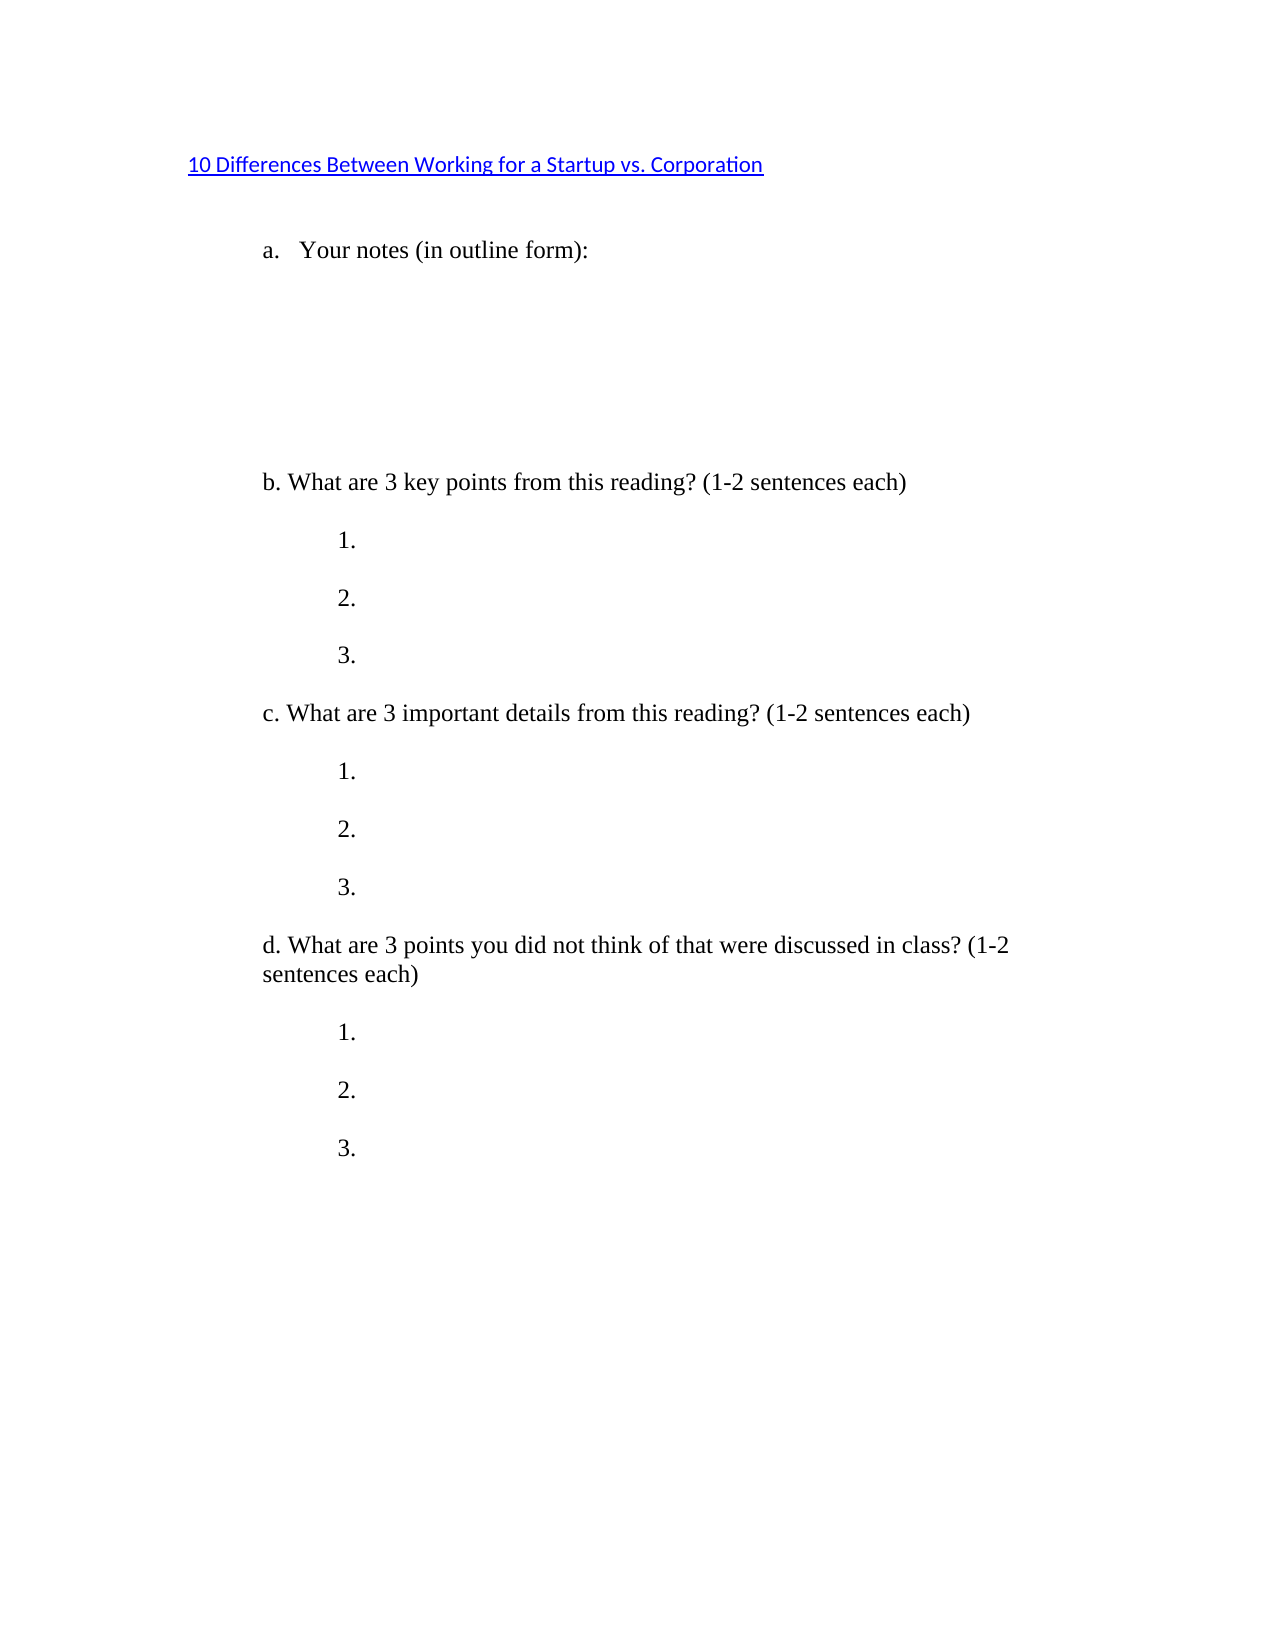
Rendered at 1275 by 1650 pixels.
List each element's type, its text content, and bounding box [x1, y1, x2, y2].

text 1. [262, 525, 1087, 553]
text 1. [262, 756, 1087, 785]
text b. What are 3 key points from this reading? (1-2 sentences each) [187, 467, 1087, 496]
text 10 Differences Between Working for a Startup vs. Corporation [187, 150, 1087, 178]
text 3. [262, 872, 1087, 901]
text d. What are 3 points you did not think of that were discussed in class? (1-2 sentences each) [262, 930, 1087, 988]
text c. What are 3 important details from this reading? (1-2 sentences each) [262, 698, 1087, 727]
text 2. [262, 814, 1087, 843]
text 1. [262, 1017, 1087, 1046]
text 2. [262, 583, 1087, 611]
text a. Your notes (in outline form): [187, 235, 1087, 264]
text 3. [262, 1133, 1087, 1161]
text 3. [262, 641, 1087, 669]
text 2. [262, 1075, 1087, 1103]
